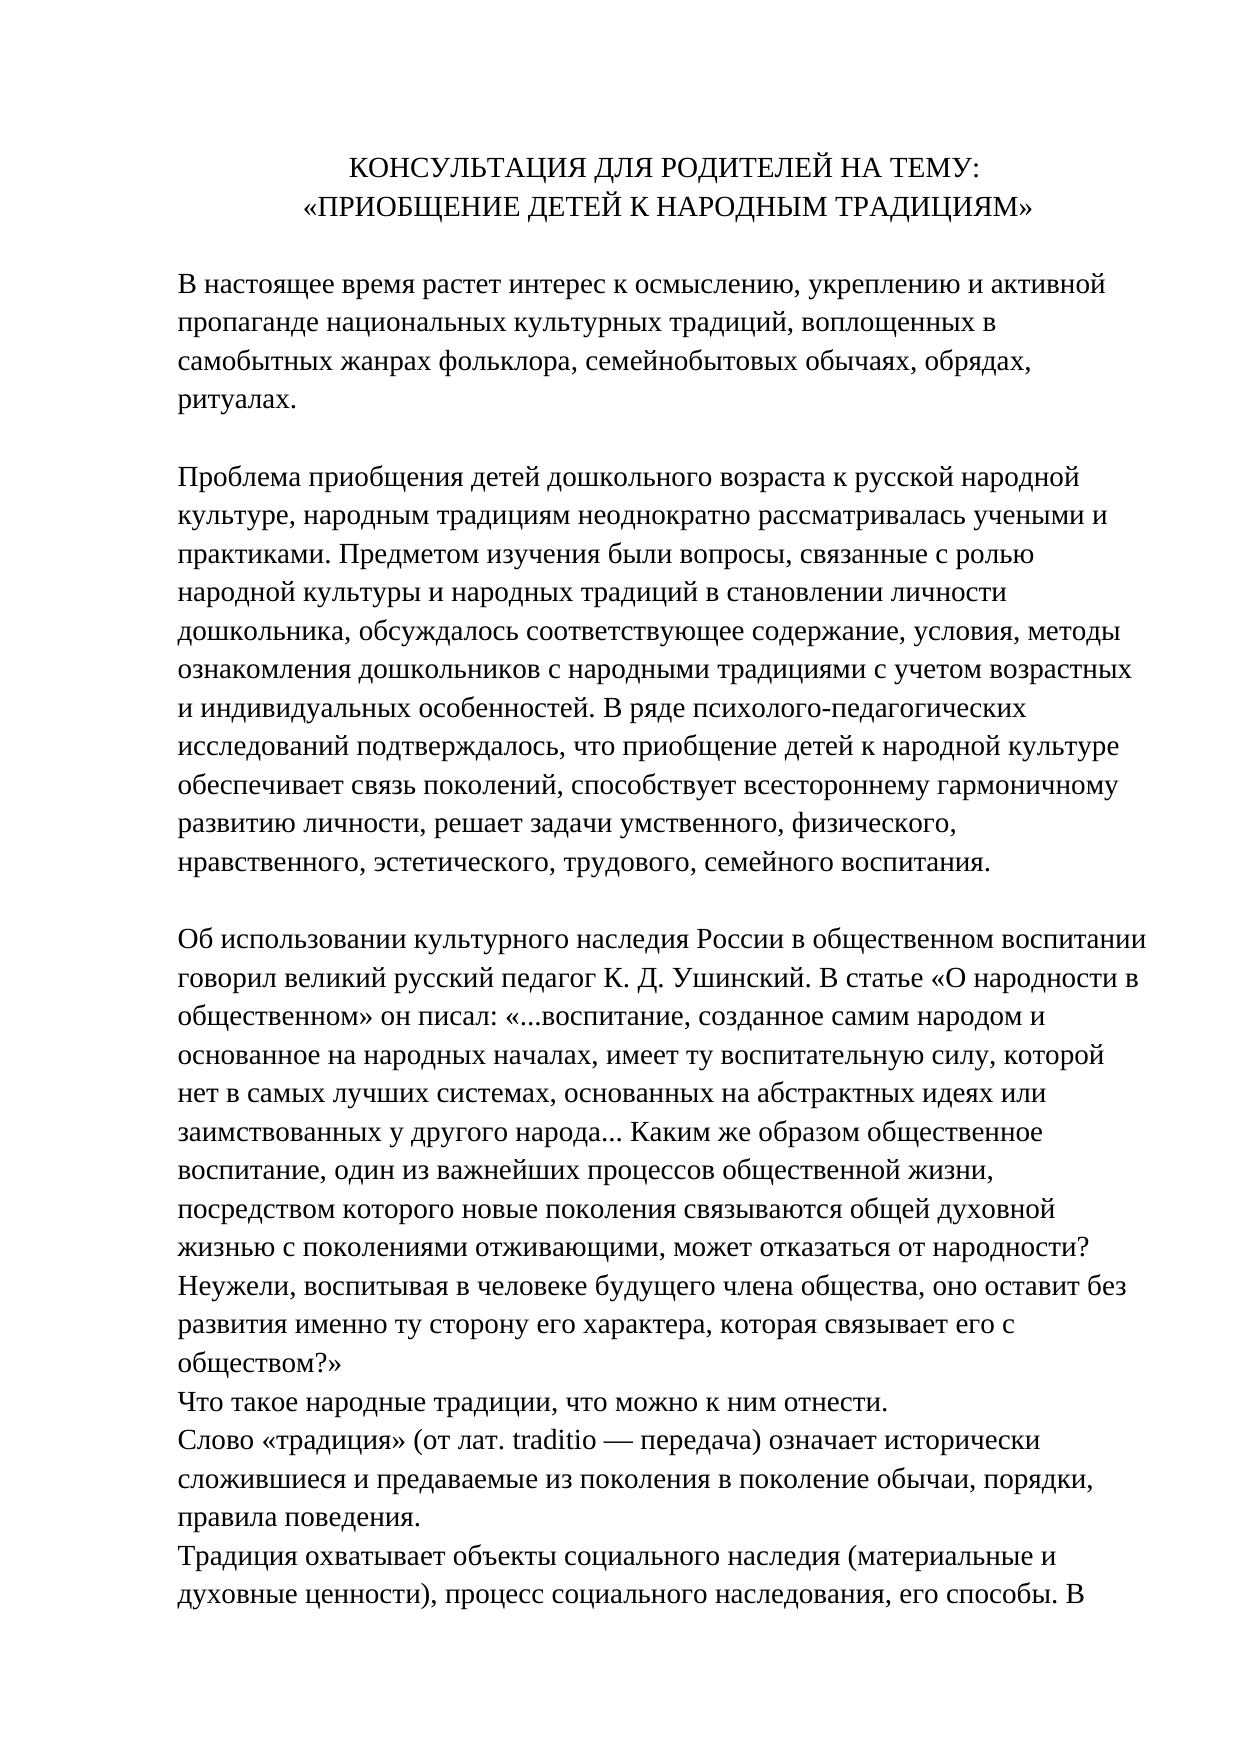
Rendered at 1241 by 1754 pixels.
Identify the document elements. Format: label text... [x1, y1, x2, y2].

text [177, 1538, 1152, 1610]
text Об использовании культурного наследия России в общественном воспитании говорил великий русский педагог К. Д. Ушинский. В статье «О народности в общественном» он писал: «...воспитание, созданное самим народом и основанное на народных началах, имеет ту воспитательную силу, которой нет в самых лучших системах, основанных на абстрактных идеях или заимствованных у другого народа... Каким же образом общественное воспитание, один из важнейших процессов общественной жизни, посредством которого новые поколения связываются общей духовной жизнью с поколениями отживающими, может отказаться от народности? Неужели, воспитывая в человеке будущего члена общества, оно оставит без развития именно ту сторону его характера, которая связывает его с обществом?» [177, 921, 1152, 1379]
text КОНСУЛЬТАЦИЯ ДЛЯ РОДИТЕЛЕЙ НА ТЕМУ: [177, 150, 1152, 184]
text «ПРИОБЩЕНИЕ ДЕТЕЙ К НАРОДНЫМ ТРАДИЦИЯМ» [177, 189, 1152, 222]
text Что такое народные традиции, что можно к ним отнести. [177, 1384, 1152, 1417]
text Проблема приобщения детей дошкольного возраста к русской народной культуре, народным традициям неоднократно рассматривалась учеными и практиками. Предметом изучения были вопросы, связанные с ролью народной культуры и народных традиций в становлении личности дошкольника, обсуждалось соответствующее содержание, условия, методы ознакомления дошкольников с народными традициями с учетом возрастных и индивидуальных особенностей. В ряде психолого-педагогических исследований подтверждалось, что приобщение детей к народной культуре обеспечивает связь поколений, способствует всестороннему гармоничному развитию личности, решает задачи умственного, физического, нравственного, эстетического, трудового, семейного воспитания. [177, 459, 1152, 878]
text В настоящее время растет интерес к осмыслению, укреплению и активной пропаганде национальных культурных традиций, воплощенных в самобытных жанрах фольклора, семейнобытовых обычаях, обрядах, ритуалах. [177, 266, 1152, 415]
text Слово «традиция» (от лат. traditio — передача) означает исторически сложившиеся и предаваемые из поколения в поколение обычаи, порядки, правила поведения. [177, 1422, 1152, 1533]
